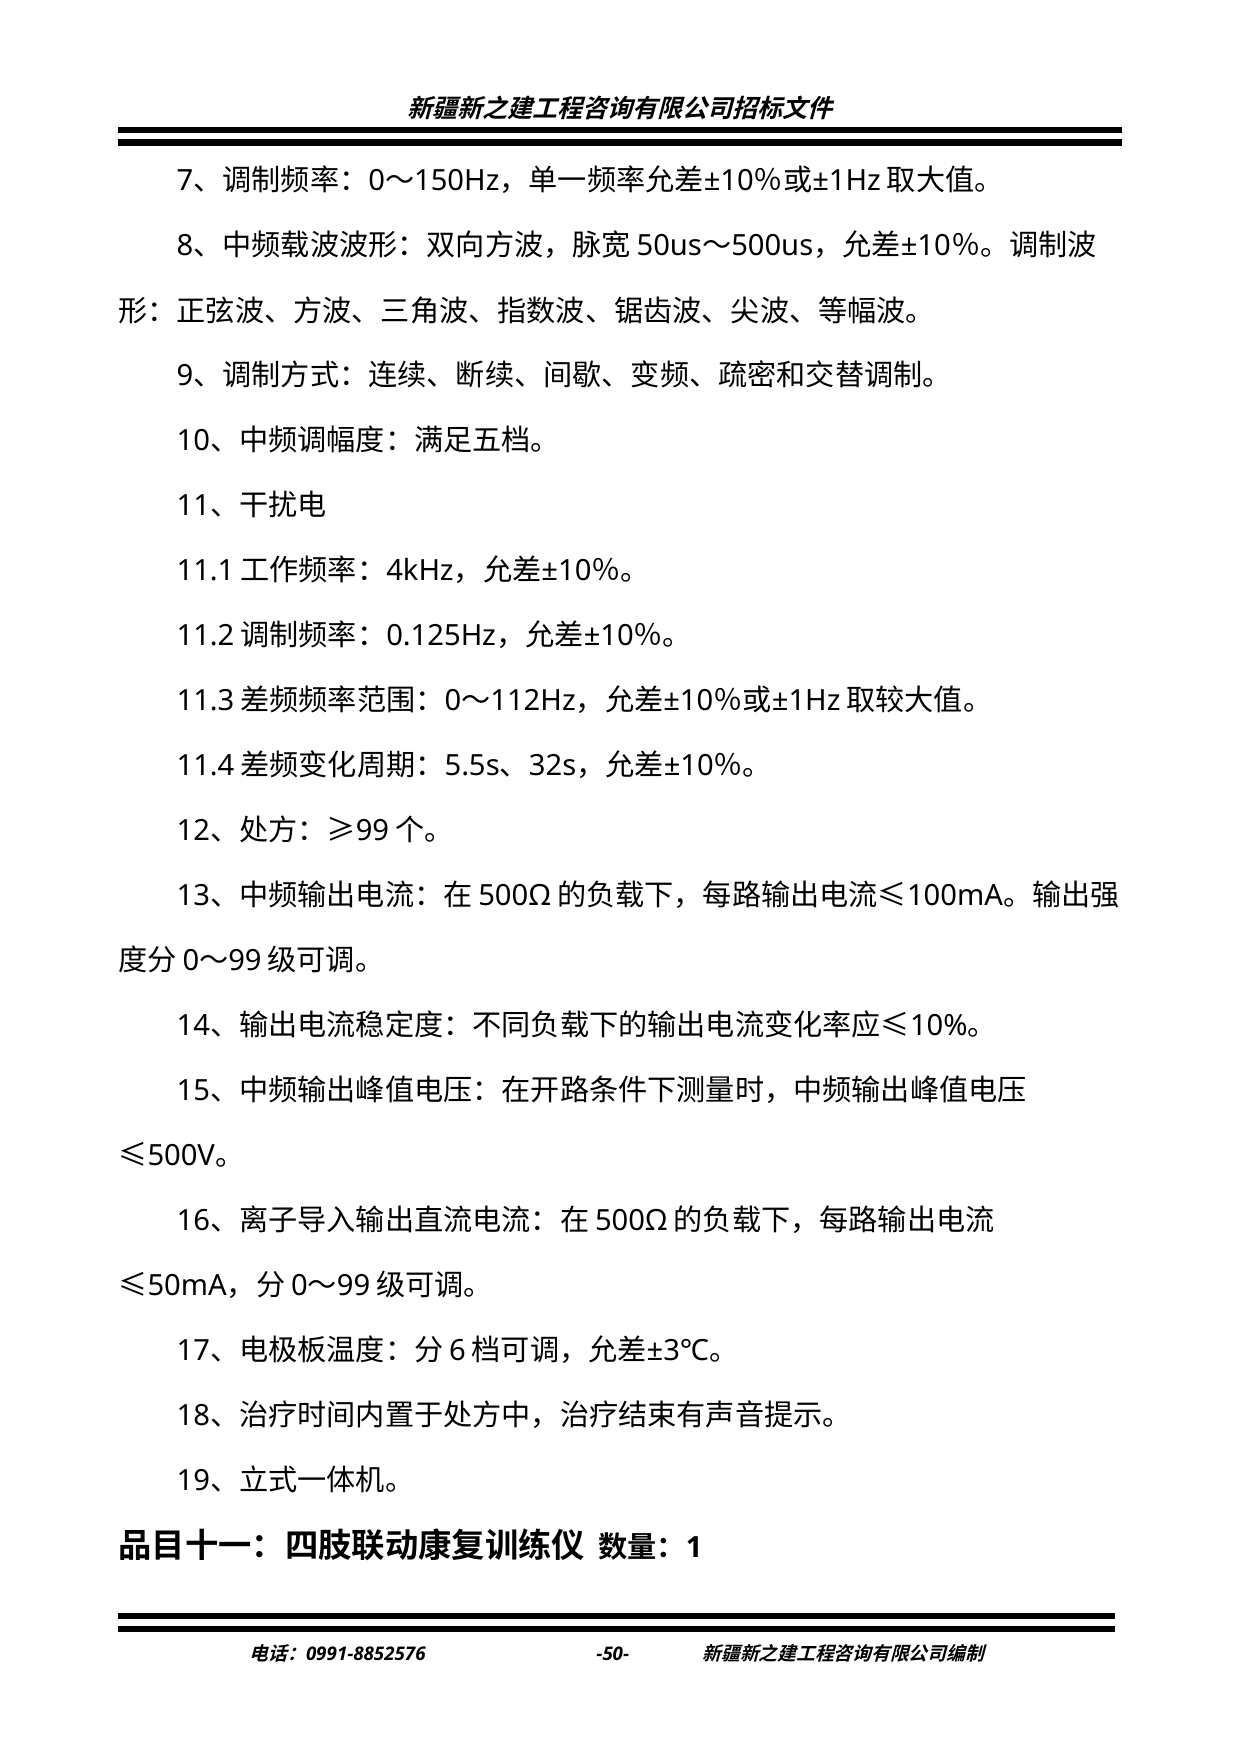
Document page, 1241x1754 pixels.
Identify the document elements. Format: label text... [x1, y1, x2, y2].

list 17、电极板温度：分6档可调，允差±3℃。 [118, 1316, 1122, 1381]
text 品目十一：四肢联动康复训练仪 数量：1 [118, 1511, 1122, 1576]
list 10、中频调幅度：满足五档。 [118, 406, 1122, 471]
list 12、处方：≥99个。 [118, 796, 1122, 861]
text 19、立式一体机。 [118, 1446, 1122, 1511]
list 11.4差频变化周期：5.5s、32s，允差±10％。 [118, 731, 1122, 796]
list 8、中频载波波形：双向方波，脉宽50us～500us，允差±10％。调制波形：正弦波、方波、三角波、指数波、锯齿波、尖波、等幅波。 [118, 211, 1122, 341]
list 7、调制频率：0～150Hz，单一频率允差±10％或±1Hz取大值。 [118, 146, 1122, 211]
list 15、中频输出峰值电压：在开路条件下测量时，中频输出峰值电压≤500V。 [118, 1056, 1122, 1186]
list 11.3差频频率范围：0～112Hz，允差±10％或±1Hz取较大值。 [118, 666, 1122, 731]
list 18、治疗时间内置于处方中，治疗结束有声音提示。 [118, 1381, 1122, 1446]
list 9、调制方式：连续、断续、间歇、变频、疏密和交替调制。 [118, 341, 1122, 406]
list 14、输出电流稳定度：不同负载下的输出电流变化率应≤10%。 [118, 991, 1122, 1056]
list 11.2调制频率：0.125Hz，允差±10％。 [118, 601, 1122, 666]
list 16、离子导入输出直流电流：在500Ω的负载下，每路输出电流≤50mA，分0～99级可调。 [118, 1186, 1122, 1316]
list 11.1工作频率：4kHz，允差±10％。 [118, 536, 1122, 601]
list 11、干扰电 [118, 471, 1122, 536]
list 13、中频输出电流：在500Ω的负载下，每路输出电流≤100mA。输出强度分0～99级可调。 [118, 861, 1122, 991]
